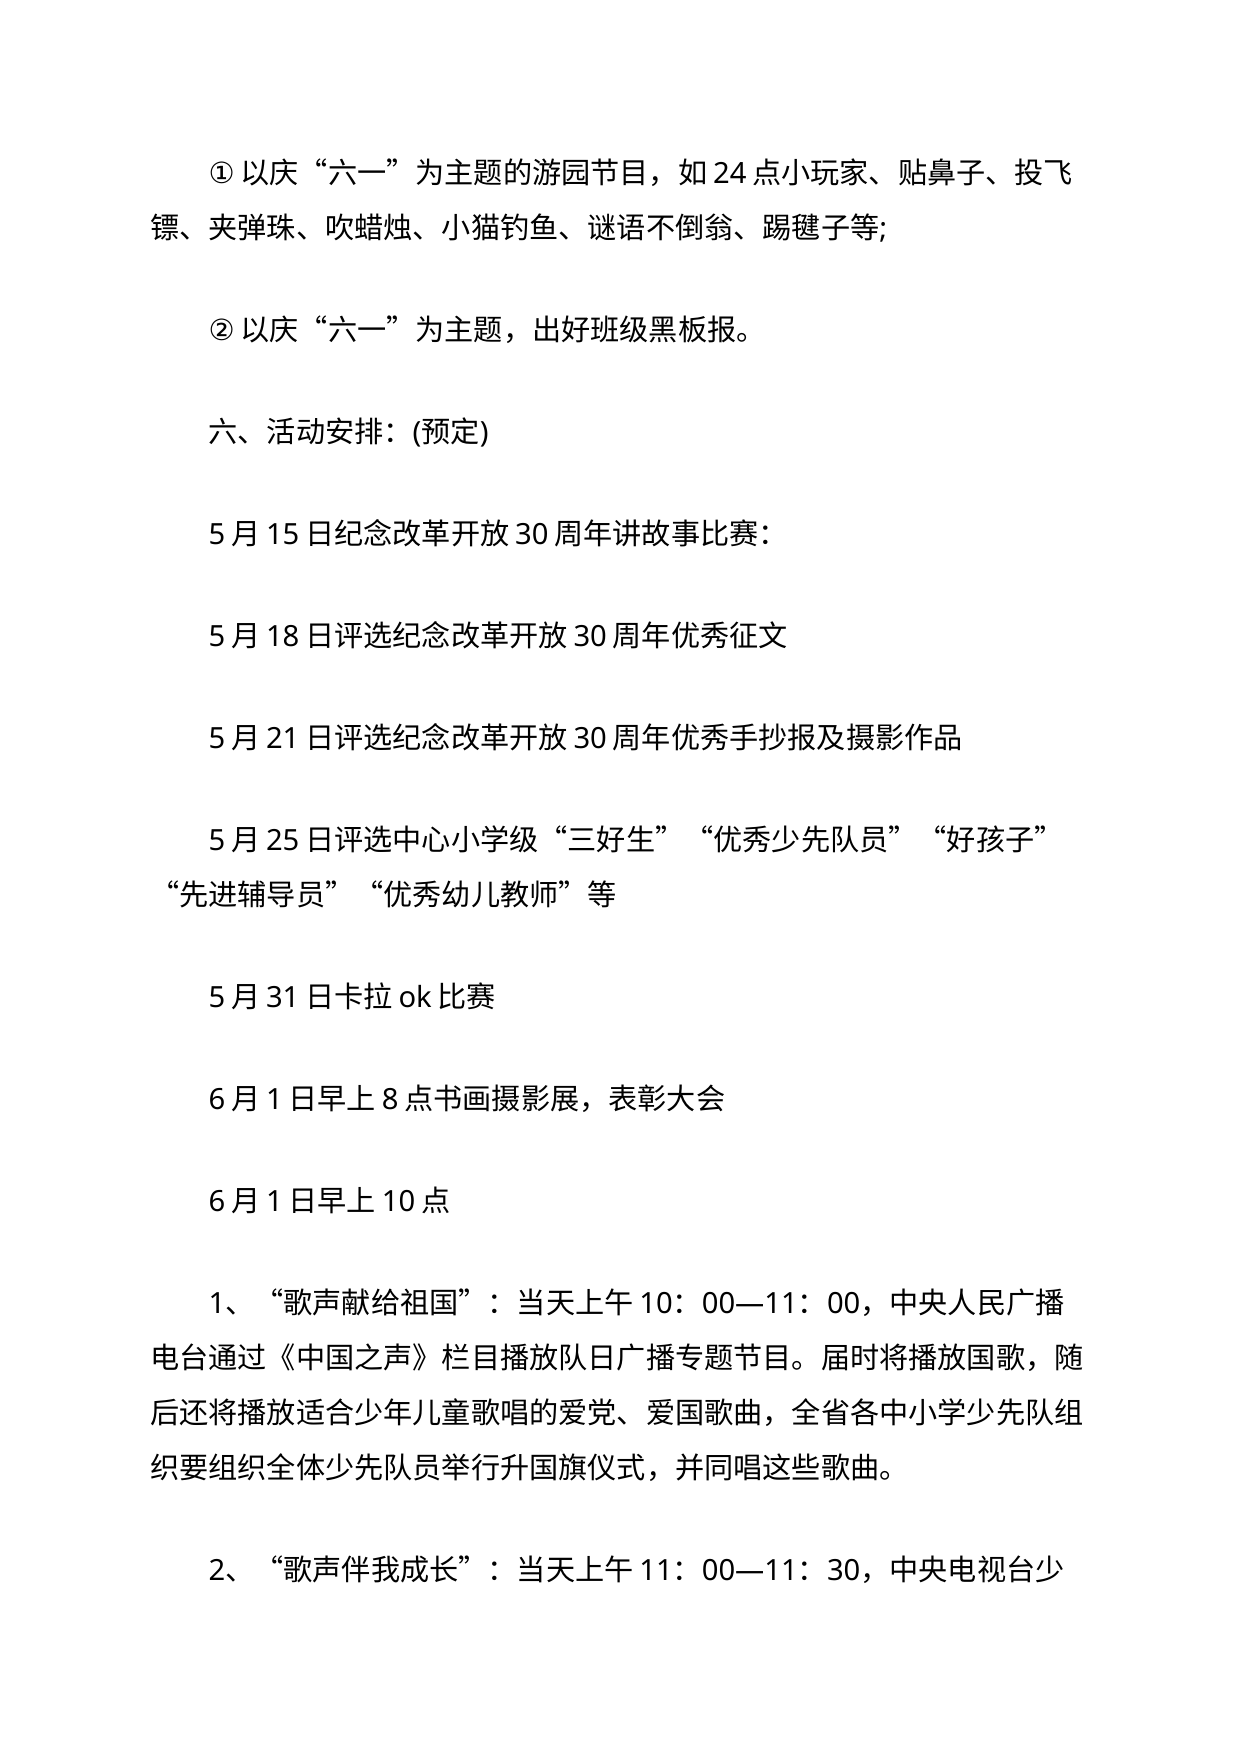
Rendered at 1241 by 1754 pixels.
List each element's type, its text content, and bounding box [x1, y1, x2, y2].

text 5月25日评选中心小学级“三好生”“优秀少先队员”“好孩子”“先进辅导员”“优秀幼儿教师”等 [150, 817, 1090, 914]
text ①以庆“六一”为主题的游园节目，如24点小玩家、贴鼻子、投飞镖、夹弹珠、吹蜡烛、小猫钓鱼、谜语不倒翁、踢毽子等; [150, 150, 1090, 247]
text 5月21日评选纪念改革开放30周年优秀手抄报及摄影作品 [150, 715, 1090, 757]
text 6月1日早上10点 [150, 1178, 1090, 1220]
text 1、“歌声献给祖国”：当天上午10：00—11：00，中央人民广播电台通过《中国之声》栏目播放队日广播专题节目。届时将播放国歌，随后还将播放适合少年儿童歌唱的爱党、爱国歌曲，全省各中小学少先队组织要组织全体少先队员举行升国旗仪式，并同唱这些歌曲。 [150, 1279, 1090, 1487]
text 5月15日纪念改革开放30周年讲故事比赛： [150, 511, 1090, 553]
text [150, 1546, 1090, 1588]
text 5月31日卡拉ok比赛 [150, 974, 1090, 1016]
text 5月18日评选纪念改革开放30周年优秀征文 [150, 613, 1090, 655]
text 六、活动安排：(预定) [150, 409, 1090, 451]
text ②以庆“六一”为主题，出好班级黑板报。 [150, 307, 1090, 349]
text 6月1日早上8点书画摄影展，表彰大会 [150, 1076, 1090, 1118]
